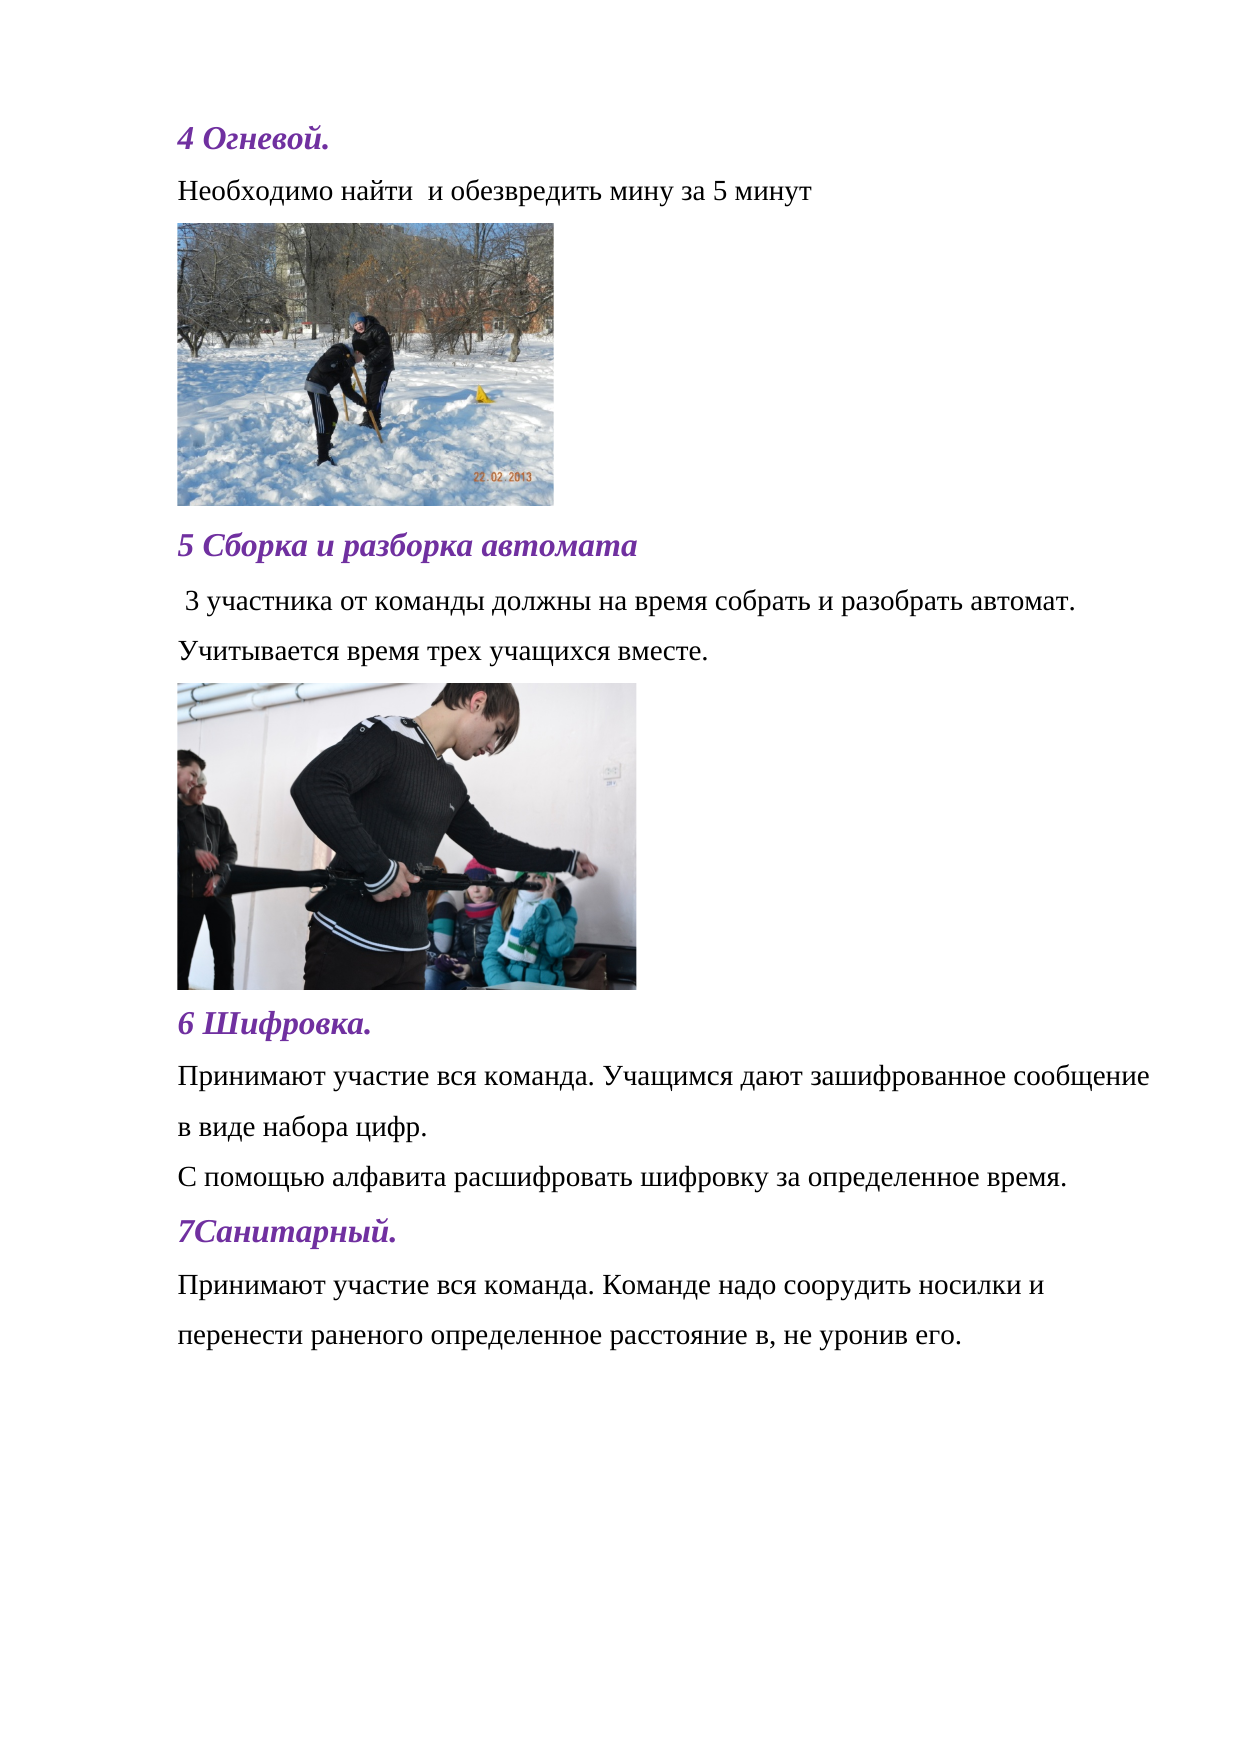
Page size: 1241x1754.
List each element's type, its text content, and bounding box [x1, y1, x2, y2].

picture [177, 683, 637, 990]
text 3 участника от команды должны на время собрать и разобрать автомат. Учитывается время трех учащихся вместе. [177, 583, 1152, 666]
picture [177, 223, 554, 506]
text 4 Огневой. Необходимо найти и обезвредить мину за 5 минут [177, 118, 1152, 207]
text 6 Шифровка. Принимают участие вся команда. Учащимся дают зашифрованное сообщение в виде набора цифр. С помощью алфавита расшифровать шифровку за определенное время. 7Санитарный. Принимают участие вся команда. Команде надо соорудить носилки и перенести раненого определенное расстояние в, не уронив его. [177, 1003, 1152, 1351]
